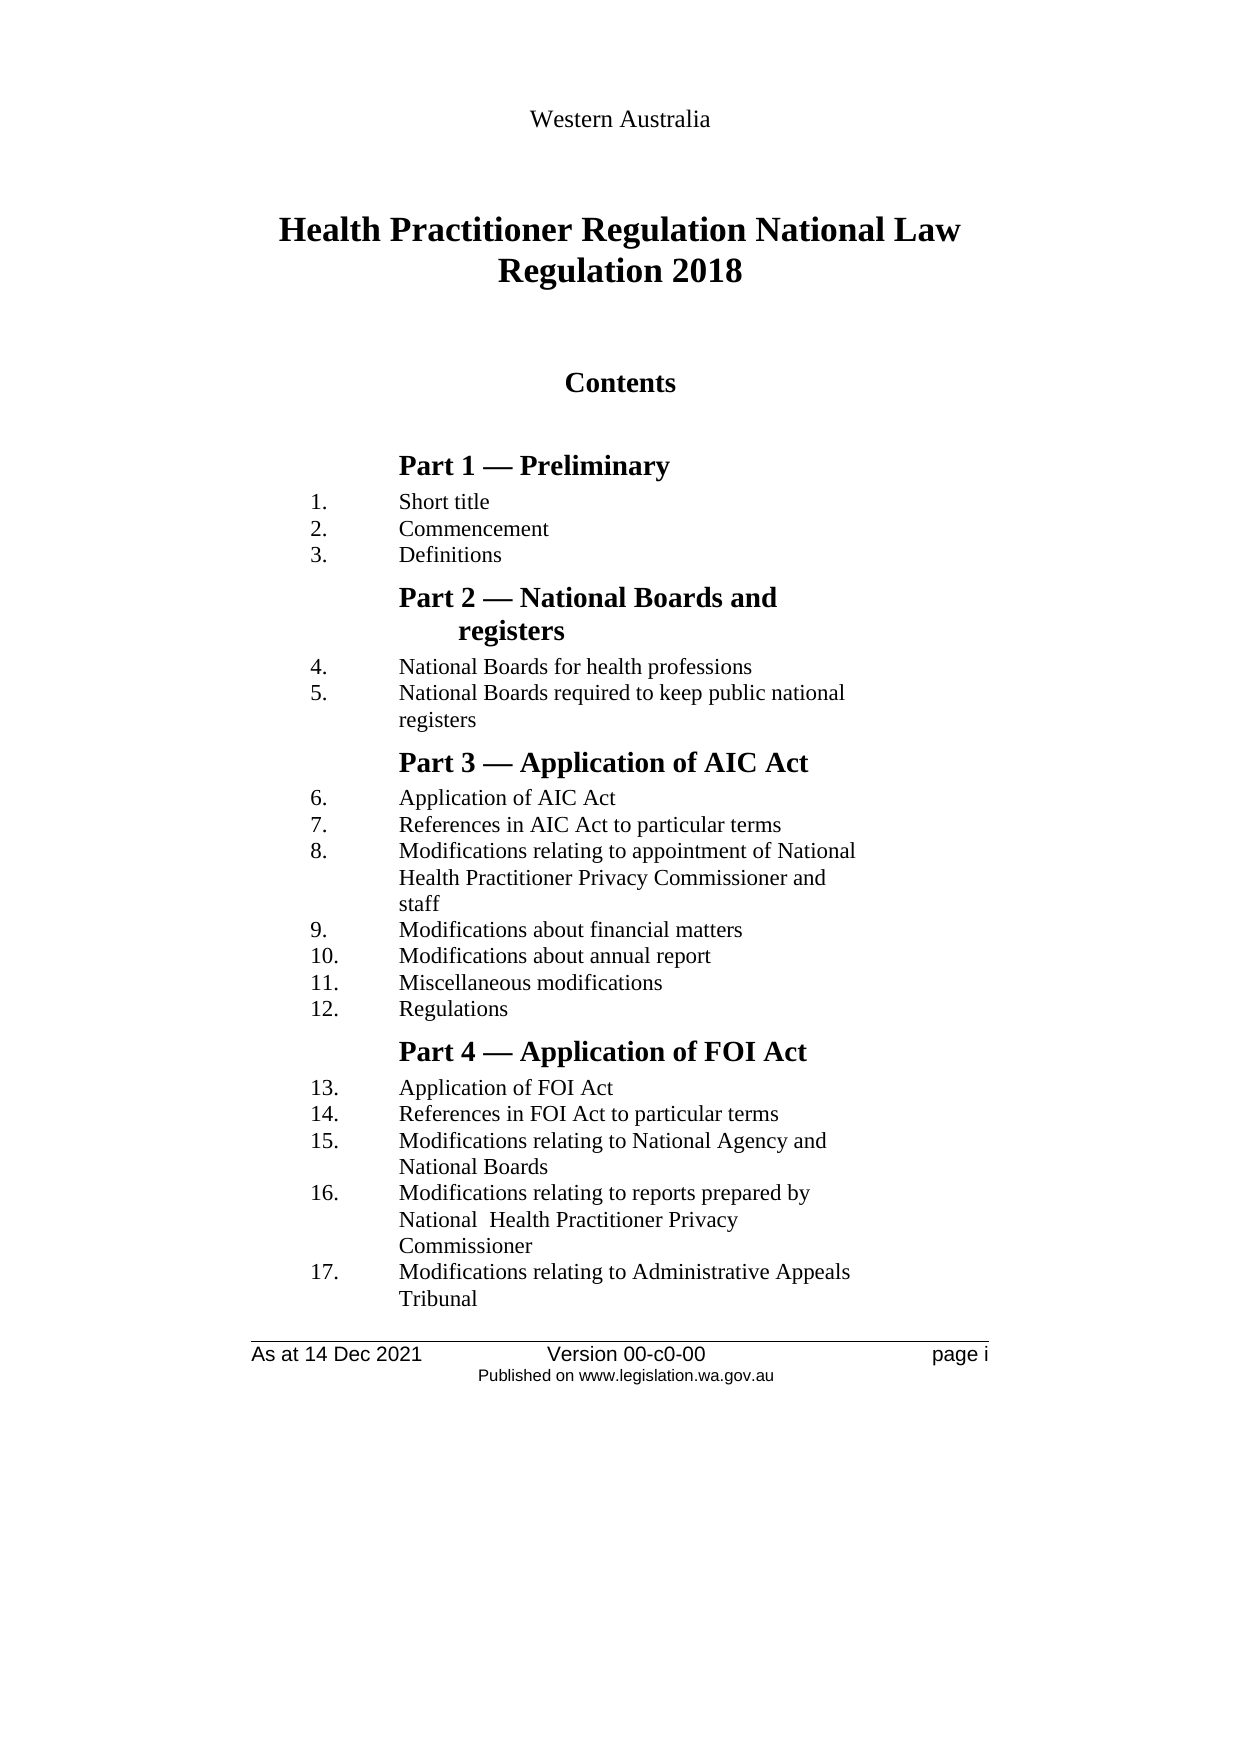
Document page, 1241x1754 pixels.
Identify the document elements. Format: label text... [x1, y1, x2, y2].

text 7. References in AIC Act to particular terms 7 [310, 811, 871, 837]
text 8. Modifications relating to appointment of National Health Practitioner Privacy Commissioner and staff 7 [310, 837, 871, 916]
text 14. References in FOI Act to particular terms 13 [310, 1100, 871, 1127]
text Part 1 — Preliminary [399, 448, 871, 482]
text Part 4 — Application of FOI Act [399, 1034, 871, 1068]
text 9. Modifications about financial matters 8 [310, 916, 871, 943]
text Western Australia [251, 104, 989, 133]
text Contents [491, 365, 749, 398]
text 17. Modifications relating to Administrative Appeals Tribunal 15 [310, 1258, 871, 1311]
text 2. Commencement 1 [310, 514, 871, 541]
text Part 3 — Application of AIC Act [399, 745, 871, 778]
text 11. Miscellaneous modifications 10 [310, 969, 871, 995]
text 16. Modifications relating to reports prepared by National Health Practitioner Privacy Commissioner 15 [310, 1179, 871, 1258]
text Health Practitioner Regulation National Law Regulation 2018 [251, 208, 989, 290]
text 1. Short title 1 [310, 488, 871, 514]
text 13. Application of FOI Act 13 [310, 1074, 871, 1100]
text Part 2 — National Boards and registers [399, 580, 871, 647]
text 12. Regulations 12 [310, 995, 871, 1022]
text 10. Modifications about annual report 9 [310, 943, 871, 969]
text 3. Definitions 1 [310, 541, 871, 567]
text 15. Modifications relating to National Agency and National Boards 14 [310, 1127, 871, 1179]
text 6. Application of AIC Act 7 [310, 784, 871, 811]
text 4. National Boards for health professions 4 [310, 653, 871, 679]
text 5. National Boards required to keep public national registers 5 [310, 679, 871, 732]
